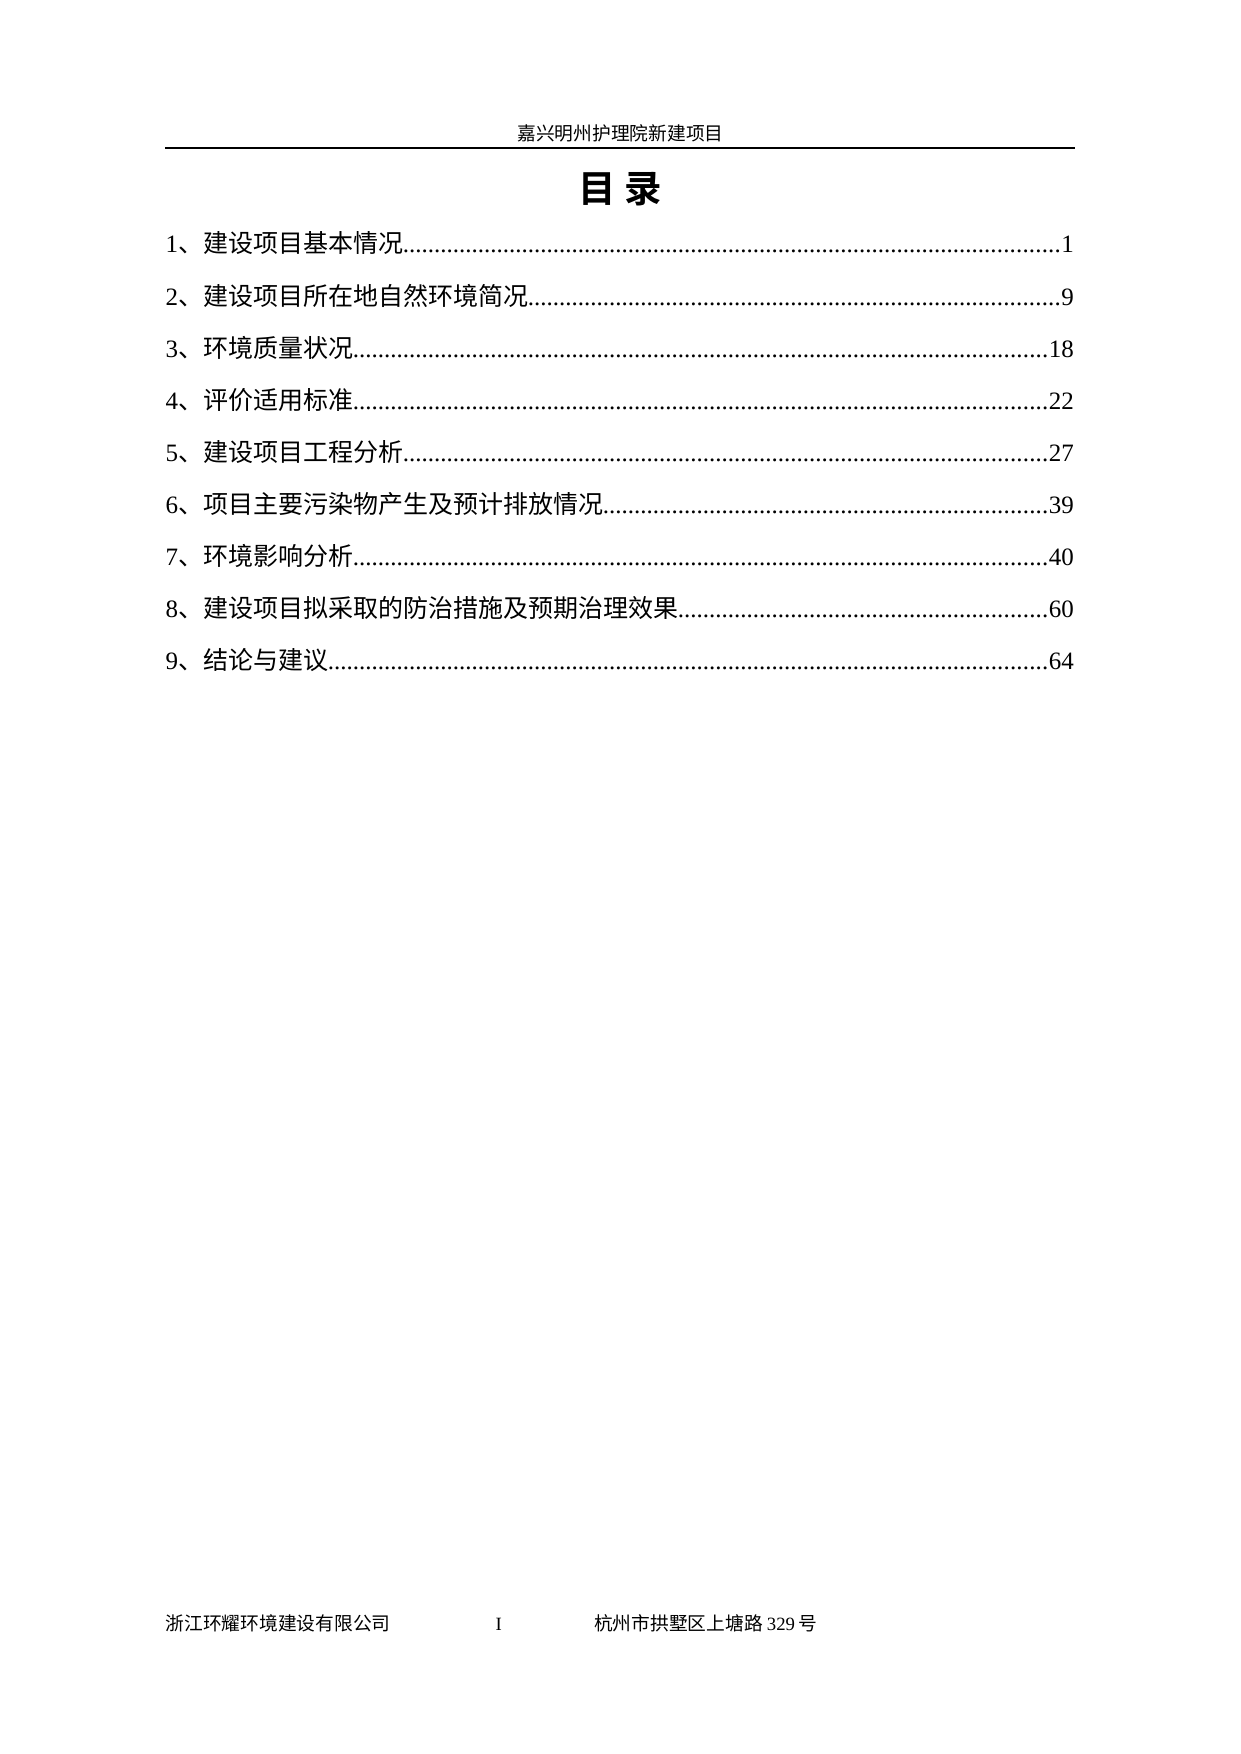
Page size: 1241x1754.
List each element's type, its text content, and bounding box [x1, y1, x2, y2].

text 6、项目主要污染物产生及预计排放情况 39 [165, 472, 1075, 524]
text 3、环境质量状况 18 [165, 315, 1075, 367]
text 5、建设项目工程分析 27 [165, 419, 1075, 472]
text 目 录 [165, 165, 1075, 211]
text 9、结论与建议 64 [165, 628, 1075, 680]
text 2、建设项目所在地自然环境简况 9 [165, 263, 1075, 315]
text 8、建设项目拟采取的防治措施及预期治理效果 60 [165, 576, 1075, 628]
text 1、建设项目基本情况 1 [165, 211, 1075, 263]
text 4、评价适用标准 22 [165, 367, 1075, 419]
text 7、环境影响分析 40 [165, 524, 1075, 576]
